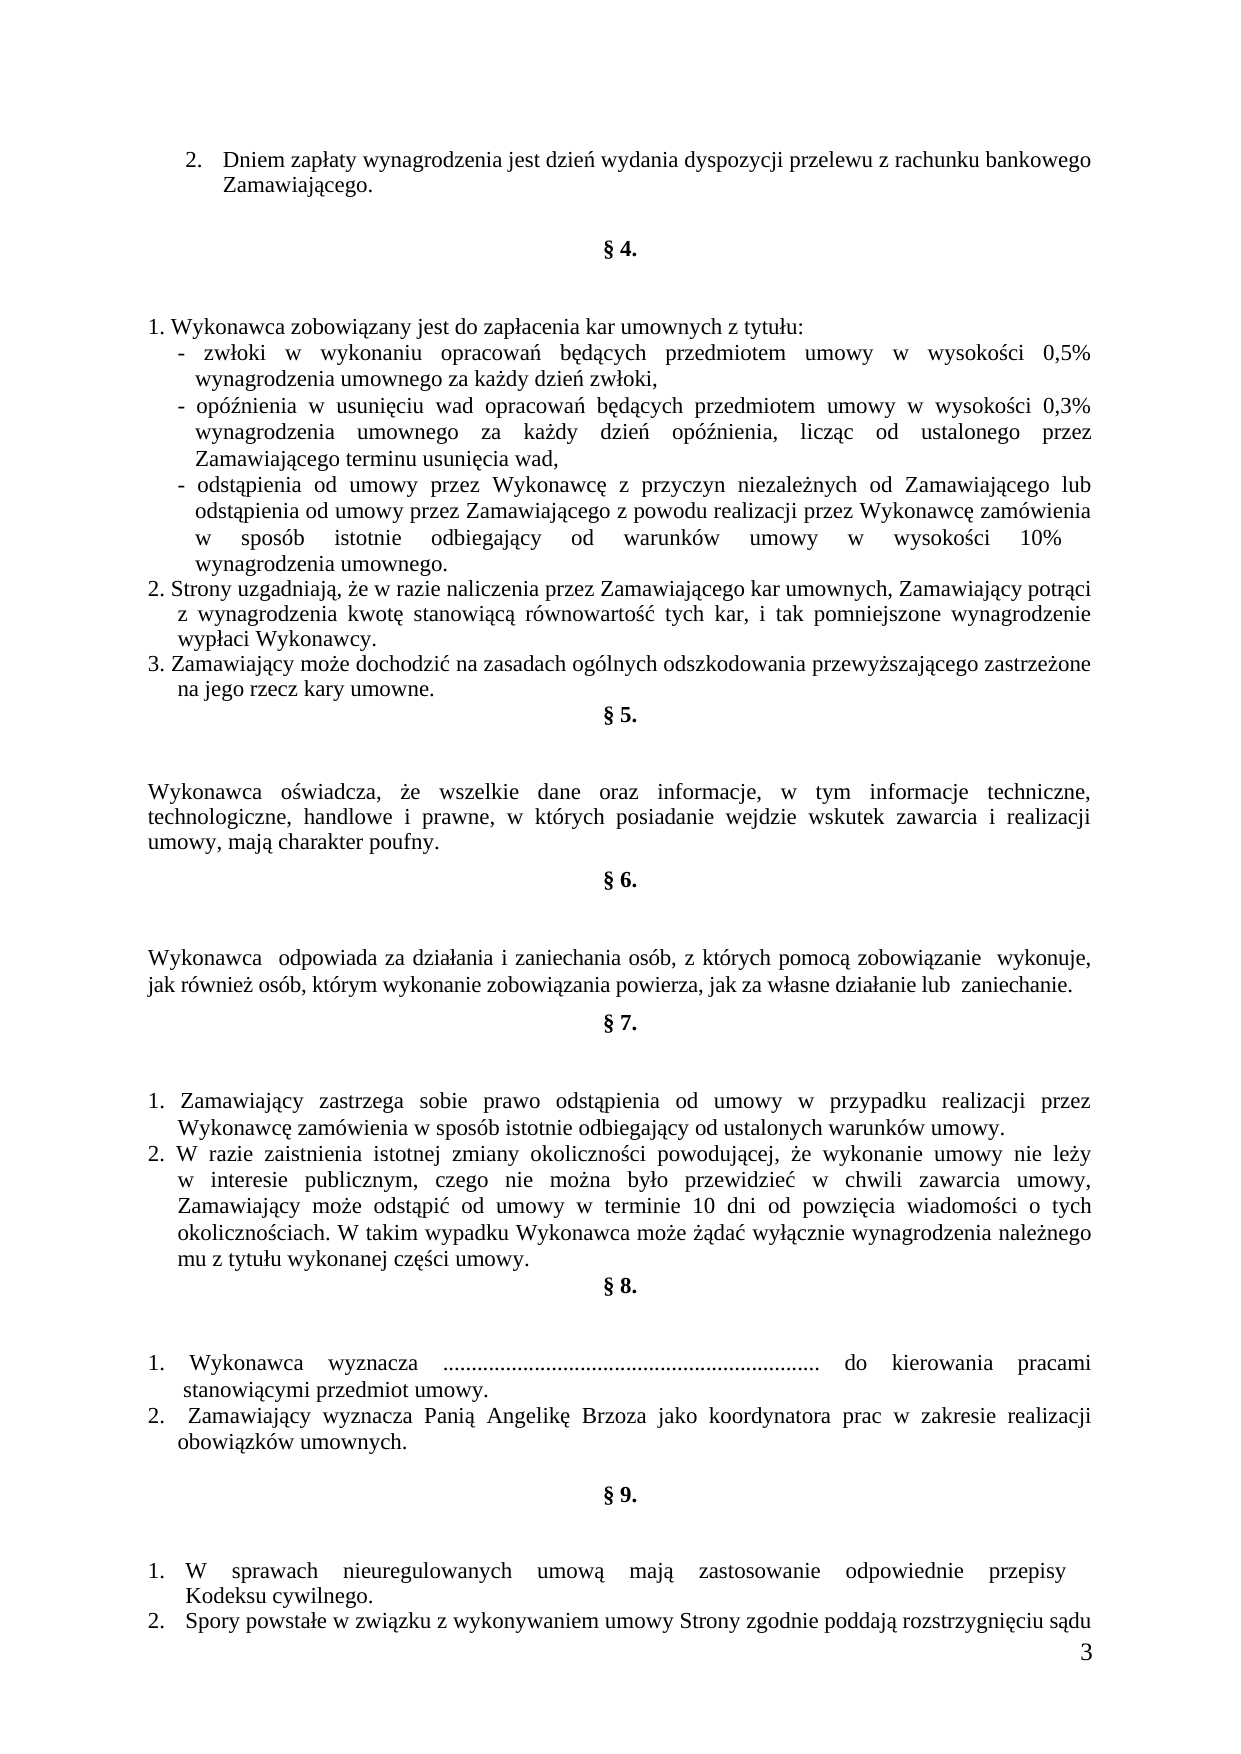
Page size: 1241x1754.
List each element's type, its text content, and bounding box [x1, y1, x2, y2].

text § 6. [148, 867, 1093, 893]
text Wykonawca oświadcza, że wszelkie dane oraz informacje, w tym informacje techniczne, technologiczne, handlowe i prawne, w których posiadanie wejdzie wskutek zawarcia i realizacji umowy, mają charakter poufny. [148, 779, 1093, 854]
text Wykonawca odpowiada za działania i zaniechania osób, z których pomocą zobowiązanie wykonuje, jak również osób, którym wykonanie zobowiązania powierza, jak za własne działanie lub zaniechanie. [148, 944, 1093, 997]
text § 4. [148, 235, 1093, 261]
text § 8. [148, 1272, 1093, 1298]
text § 5. [148, 701, 1093, 728]
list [148, 1609, 1093, 1634]
text - opóźnienia w usunięciu wad opracowań będących przedmiotem umowy w wysokości 0,3% wynagrodzenia umownego za każdy dzień opóźnienia, licząc od ustalonego przez Zamawiającego terminu usunięcia wad, [177, 392, 1093, 471]
list W sprawach nieuregulowanych umową mają zastosowanie odpowiednie przepisy Kodeksu cywilnego. [148, 1559, 1093, 1609]
text 1. Wykonawca wyznacza .................................................................. do kierowania pracami stanowiącymi przedmiot umowy. [148, 1349, 1093, 1402]
text 1. Zamawiający zastrzega sobie prawo odstąpienia od umowy w przypadku realizacji przez Wykonawcę zamówienia w sposób istotnie odbiegający od ustalonych warunków umowy. [148, 1087, 1093, 1140]
text § 7. [148, 1009, 1093, 1036]
list Dniem zapłaty wynagrodzenia jest dzień wydania dyspozycji przelewu z rachunku bankowego Zamawiającego. [185, 148, 1093, 198]
text - odstąpienia od umowy przez Wykonawcę z przyczyn niezależnych od Zamawiającego lub odstąpienia od umowy przez Zamawiającego z powodu realizacji przez Wykonawcę zamówienia w sposób istotnie odbiegający od warunków umowy w wysokości 10% wynagrodzenia umownego. [177, 471, 1093, 576]
text 2. Strony uzgadniają, że w razie naliczenia przez Zamawiającego kar umownych, Zamawiający potrąci z wynagrodzenia kwotę stanowiącą równowartość tych kar, i tak pomniejszone wynagrodzenie wypłaci Wykonawcy. [148, 576, 1093, 651]
text 3. Zamawiający może dochodzić na zasadach ogólnych odszkodowania przewyższającego zastrzeżone na jego rzecz kary umowne. [148, 651, 1093, 701]
text § 9. [148, 1481, 1093, 1507]
text - zwłoki w wykonaniu opracowań będących przedmiotem umowy w wysokości 0,5% wynagrodzenia umownego za każdy dzień zwłoki, [177, 339, 1093, 392]
text 2. W razie zaistnienia istotnej zmiany okoliczności powodującej, że wykonanie umowy nie leży w interesie publicznym, czego nie można było przewidzieć w chwili zawarcia umowy, Zamawiający może odstąpić od umowy w terminie 10 dni od powzięcia wiadomości o tych okolicznościach. W takim wypadku Wykonawca może żądać wyłącznie wynagrodzenia należnego mu z tytułu wykonanej części umowy. [148, 1140, 1093, 1272]
text 1. Wykonawca zobowiązany jest do zapłacenia kar umownych z tytułu: [148, 313, 1093, 339]
text 2. Zamawiający wyznacza Panią Angelikę Brzoza jako koordynatora prac w zakresie realizacji obowiązków umownych. [148, 1402, 1093, 1455]
